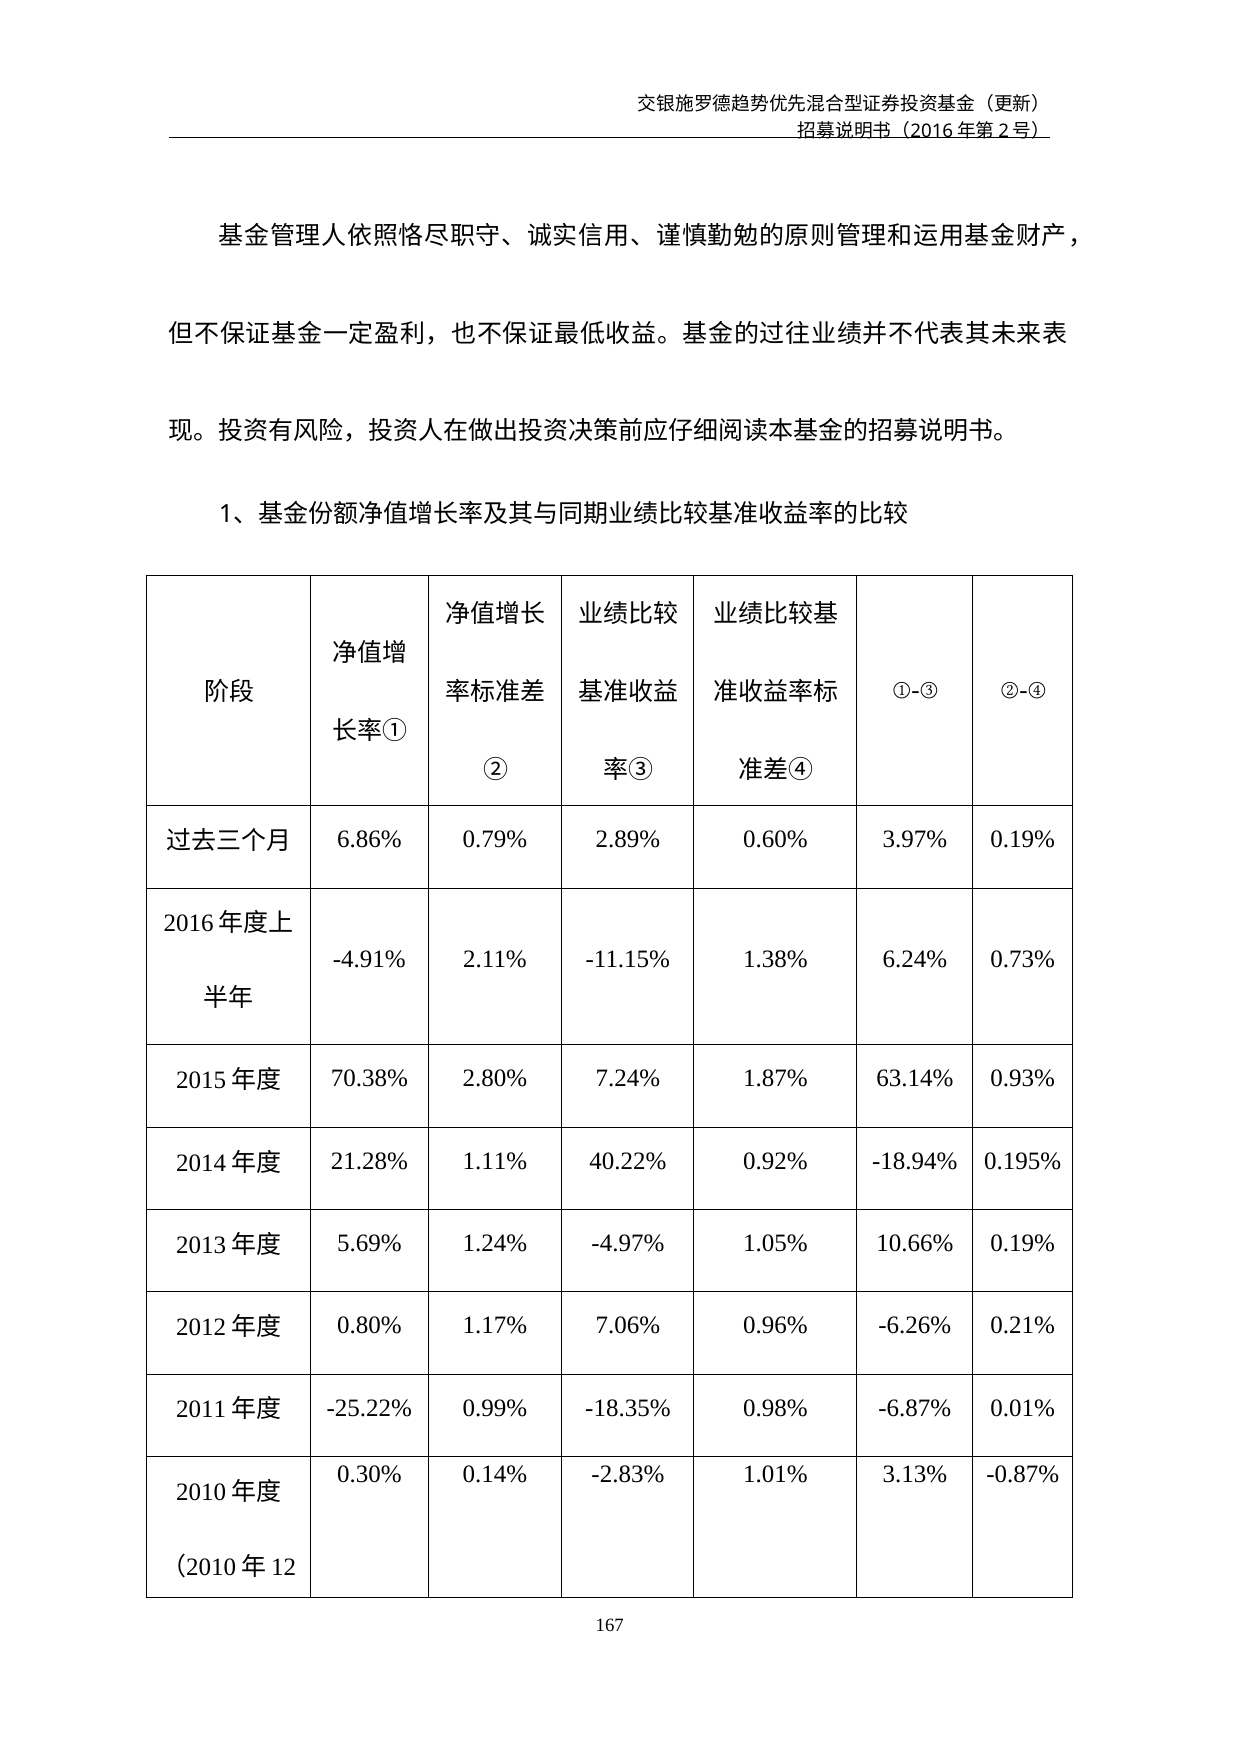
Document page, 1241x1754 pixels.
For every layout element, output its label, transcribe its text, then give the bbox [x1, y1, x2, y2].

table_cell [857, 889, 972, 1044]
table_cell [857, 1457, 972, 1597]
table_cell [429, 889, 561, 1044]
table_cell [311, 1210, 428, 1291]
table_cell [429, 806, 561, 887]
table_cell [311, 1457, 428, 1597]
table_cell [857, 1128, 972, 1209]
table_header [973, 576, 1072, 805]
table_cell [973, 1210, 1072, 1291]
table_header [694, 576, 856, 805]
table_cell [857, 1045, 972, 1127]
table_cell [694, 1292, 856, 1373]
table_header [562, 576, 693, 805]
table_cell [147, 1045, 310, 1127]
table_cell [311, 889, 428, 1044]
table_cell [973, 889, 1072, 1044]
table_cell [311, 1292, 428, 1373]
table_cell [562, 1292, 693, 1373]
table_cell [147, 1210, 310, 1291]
text 基金管理人依照恪尽职守、诚实信用、谨慎勤勉的原则管理和运用基金财产，但不保证基金一定盈利，也不保证最低收益。基金的过往业绩并不代表其未来表现。投资有风险，投资人在做出投资决策前应仔细阅读本基金的招募说明书。 [169, 201, 1068, 461]
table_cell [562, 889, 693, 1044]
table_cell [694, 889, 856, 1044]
text 1、基金份额净值增长率及其与同期业绩比较基准收益率的比较 [169, 479, 1050, 544]
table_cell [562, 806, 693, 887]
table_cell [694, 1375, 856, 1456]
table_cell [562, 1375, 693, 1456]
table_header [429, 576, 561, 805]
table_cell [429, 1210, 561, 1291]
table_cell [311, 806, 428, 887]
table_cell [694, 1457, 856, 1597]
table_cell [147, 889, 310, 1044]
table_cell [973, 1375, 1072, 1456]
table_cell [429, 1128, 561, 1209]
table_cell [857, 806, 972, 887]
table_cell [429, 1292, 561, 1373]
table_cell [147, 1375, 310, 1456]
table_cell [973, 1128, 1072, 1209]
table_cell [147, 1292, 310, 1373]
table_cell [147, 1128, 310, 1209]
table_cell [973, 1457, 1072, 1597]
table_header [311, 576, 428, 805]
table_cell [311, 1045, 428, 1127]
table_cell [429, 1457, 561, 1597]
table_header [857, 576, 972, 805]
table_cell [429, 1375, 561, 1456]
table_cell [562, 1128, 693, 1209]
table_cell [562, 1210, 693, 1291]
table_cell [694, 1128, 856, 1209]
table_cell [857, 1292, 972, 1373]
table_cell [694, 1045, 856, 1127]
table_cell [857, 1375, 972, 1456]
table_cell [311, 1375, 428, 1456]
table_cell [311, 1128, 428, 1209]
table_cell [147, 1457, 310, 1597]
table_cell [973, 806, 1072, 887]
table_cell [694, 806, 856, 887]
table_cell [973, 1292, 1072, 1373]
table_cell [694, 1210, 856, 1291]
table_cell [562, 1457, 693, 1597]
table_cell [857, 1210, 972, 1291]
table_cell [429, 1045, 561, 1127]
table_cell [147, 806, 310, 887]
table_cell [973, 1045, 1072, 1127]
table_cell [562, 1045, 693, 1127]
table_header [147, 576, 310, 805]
